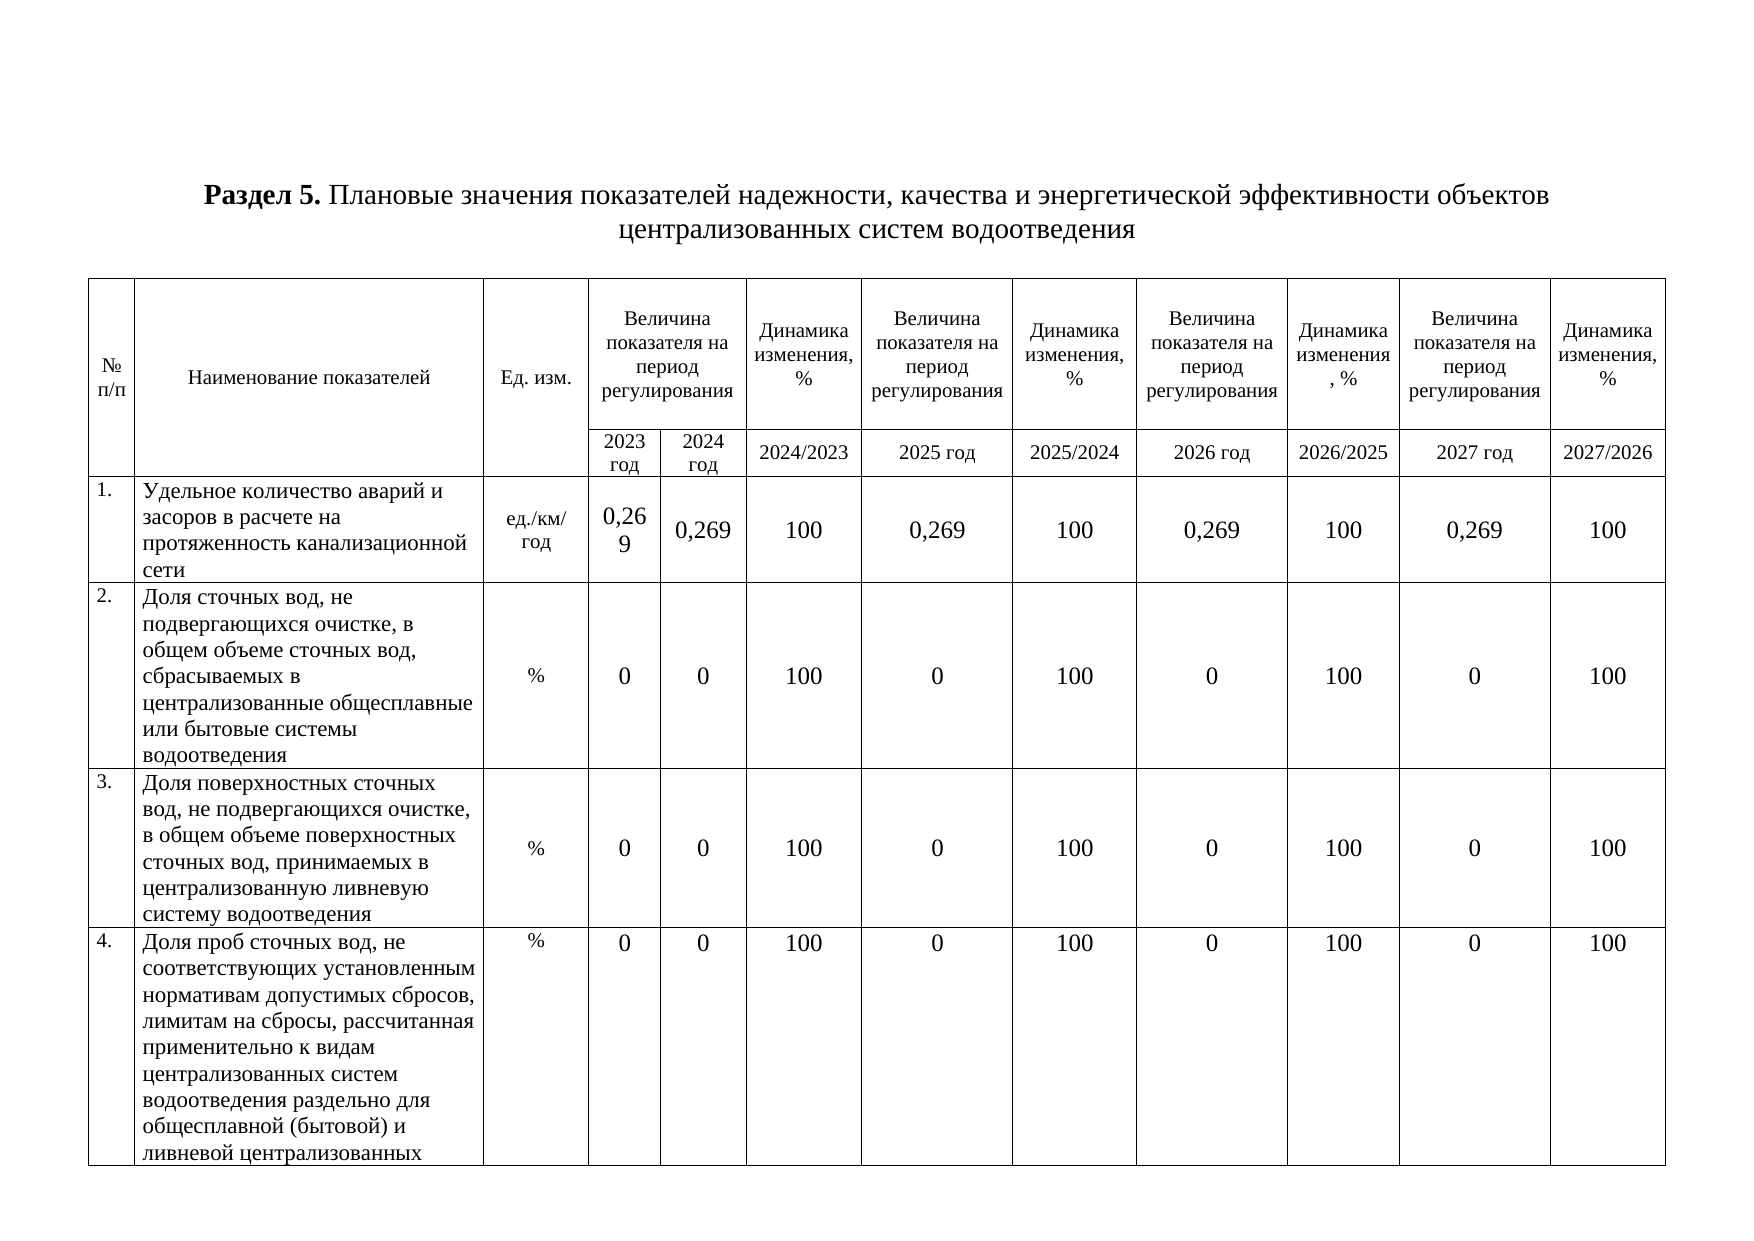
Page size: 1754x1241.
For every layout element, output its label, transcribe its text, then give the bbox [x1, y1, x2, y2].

table_cell 2026/2025 [1288, 430, 1399, 476]
table_cell 0 [1137, 583, 1287, 768]
table_header Динамика изменения, % [1013, 279, 1136, 429]
table_cell 0,269 [1137, 477, 1287, 582]
table_cell 0 [1400, 928, 1550, 1165]
table_cell 100 [747, 477, 861, 582]
table_cell 0 [1137, 928, 1287, 1165]
table_cell 4. [89, 928, 134, 1165]
table_cell 0 [661, 769, 746, 927]
table_header Величина показателя на период регулирования [589, 279, 746, 429]
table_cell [135, 928, 483, 1165]
table_cell 2024/2023 [747, 430, 861, 476]
table_cell 100 [1013, 477, 1136, 582]
table_header № п/п [89, 279, 134, 476]
table_cell Доля поверхностных сточных вод, не подвергающихся очистке, в общем объеме поверхностных сточных вод, принимаемых в централизованную ливневую систему водоотведения [135, 769, 483, 927]
table_cell 100 [1551, 477, 1665, 582]
table_cell 100 [747, 769, 861, 927]
table_cell 100 [1551, 769, 1665, 927]
table_header Наименование показателей [135, 279, 483, 476]
table_cell 0 [1400, 769, 1550, 927]
table_cell 0 [1137, 769, 1287, 927]
table_cell 100 [1013, 928, 1136, 1165]
table_cell 0 [589, 928, 660, 1165]
table_cell 0,269 [862, 477, 1012, 582]
table_header Величина показателя на период регулирования [1137, 279, 1287, 429]
table_cell 0 [661, 583, 746, 768]
table_cell 0 [862, 769, 1012, 927]
table_cell 100 [1288, 928, 1399, 1165]
text Раздел 5. Плановые значения показателей надежности, качества и энергетической эффективности объектов централизованных систем водоотведения [89, 177, 1665, 244]
table_cell 100 [747, 583, 861, 768]
table_cell 2027 год [1400, 430, 1550, 476]
table_cell 0,269 [589, 477, 660, 582]
table_cell 0 [862, 928, 1012, 1165]
table_cell 2. [89, 583, 134, 768]
table_header Величина показателя на период регулирования [1400, 279, 1550, 429]
table_cell 0 [661, 928, 746, 1165]
table_cell % [484, 583, 588, 768]
table_cell 100 [1551, 928, 1665, 1165]
table_cell 0 [589, 769, 660, 927]
table_cell 0,269 [661, 477, 746, 582]
table_cell 2023 год [589, 430, 660, 476]
table_cell 2026 год [1137, 430, 1287, 476]
table_cell 100 [1013, 769, 1136, 927]
table_header Динамика изменения, % [1288, 279, 1399, 429]
table_cell 2024 год [661, 430, 746, 476]
table_cell 3. [89, 769, 134, 927]
table_cell Доля сточных вод, не подвергающихся очистке, в общем объеме сточных вод, сбрасываемых в централизованные общесплавные или бытовые системы водоотведения [135, 583, 483, 768]
table_header Ед. изм. [484, 279, 588, 476]
table_cell 100 [1288, 769, 1399, 927]
table_cell ед./км/год [484, 477, 588, 582]
table_cell 100 [1288, 477, 1399, 582]
table_header Величина показателя на период регулирования [862, 279, 1012, 429]
table_cell 100 [1551, 583, 1665, 768]
table_cell % [484, 928, 588, 1165]
table_cell 1. [89, 477, 134, 582]
table_cell 100 [1288, 583, 1399, 768]
table_cell 2027/2026 [1551, 430, 1665, 476]
table_cell 2025 год [862, 430, 1012, 476]
table_header Динамика изменения, % [1551, 279, 1665, 429]
table_cell 0,269 [1400, 477, 1550, 582]
table_header Динамика изменения, % [747, 279, 861, 429]
table_cell % [484, 769, 588, 927]
table_cell Удельное количество аварий и засоров в расчете на протяженность канализационной сети [135, 477, 483, 582]
table_cell 100 [1013, 583, 1136, 768]
table_cell 100 [747, 928, 861, 1165]
table_cell 0 [862, 583, 1012, 768]
table_cell 0 [1400, 583, 1550, 768]
table_cell 0 [589, 583, 660, 768]
table_cell 2025/2024 [1013, 430, 1136, 476]
